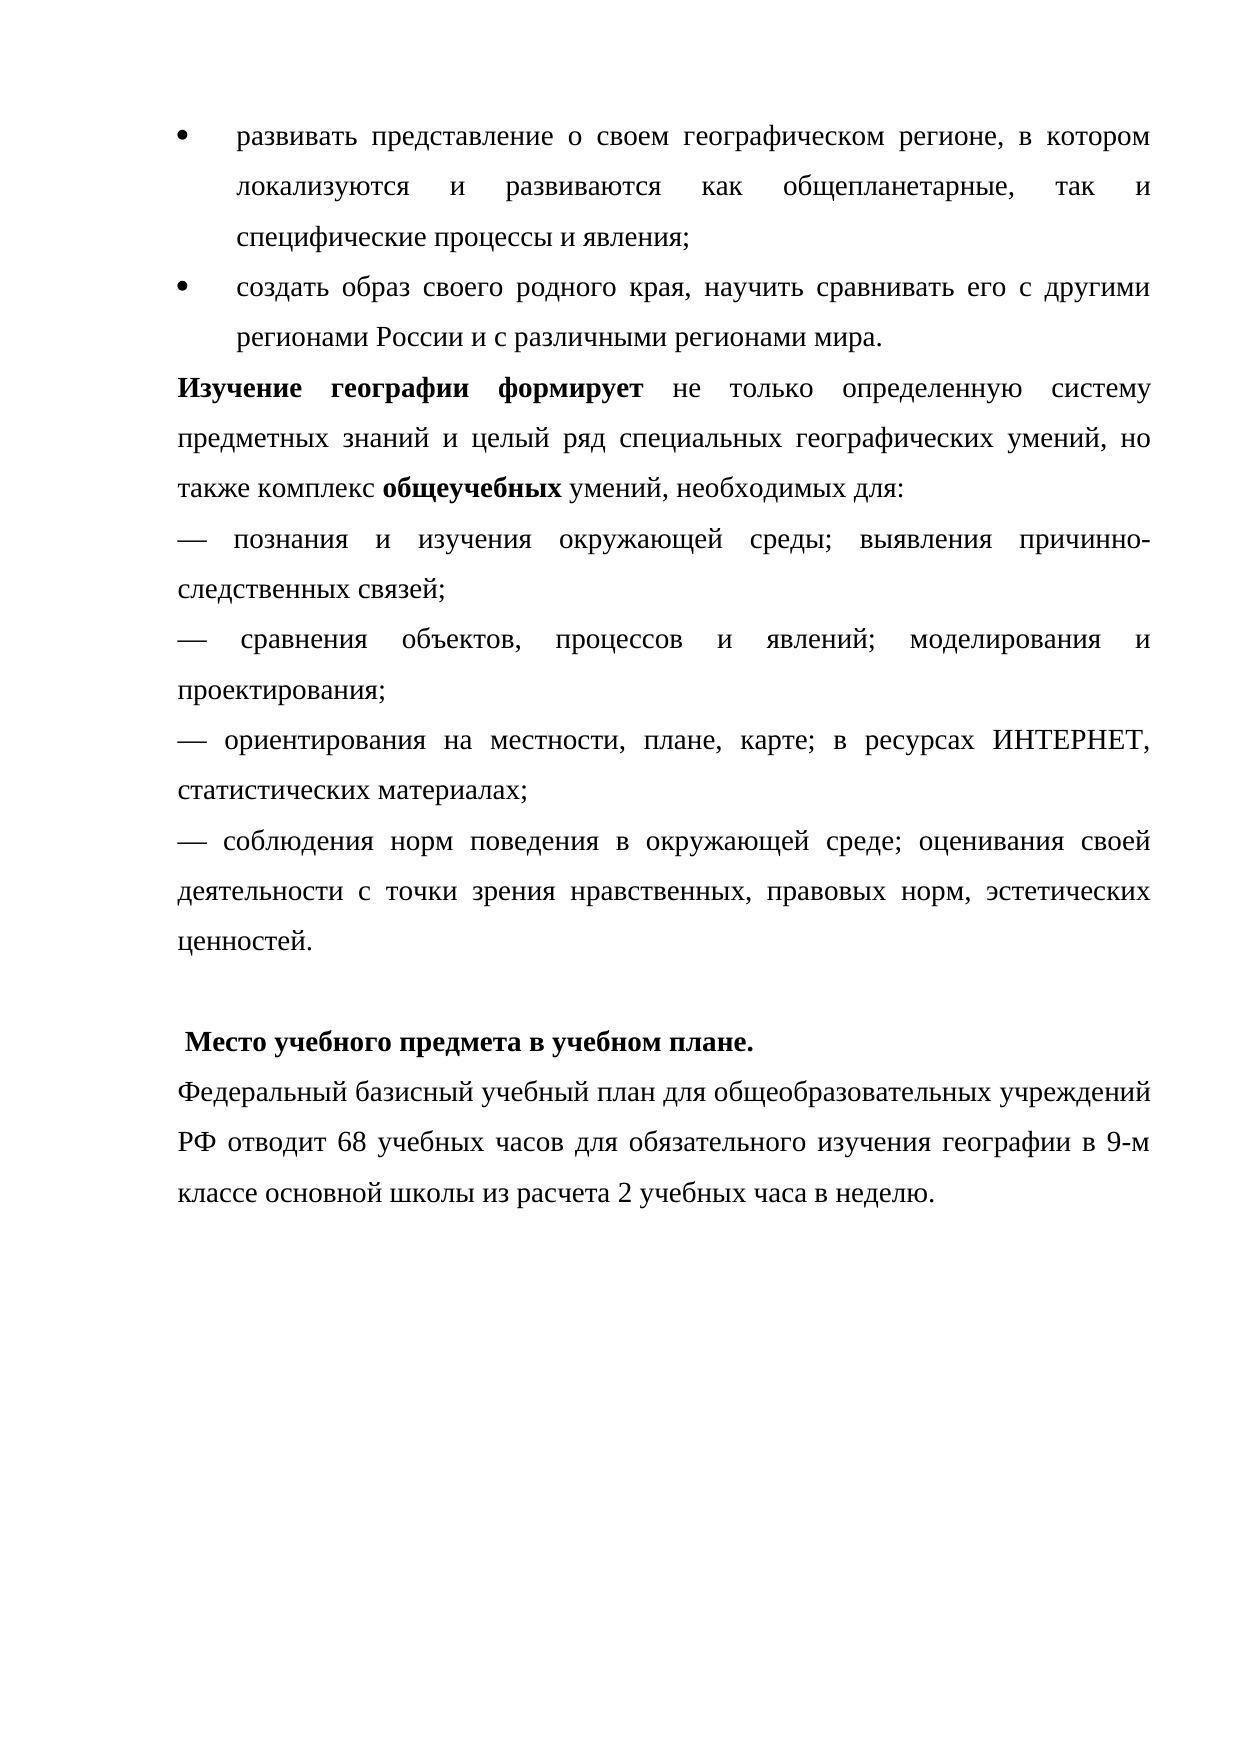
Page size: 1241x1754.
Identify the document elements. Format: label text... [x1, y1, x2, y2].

text Изучение географии формирует не только определенную систему предметных знаний и целый ряд специальных географических умений, но также комплекс общеучебных умений, необходимых для: [177, 370, 1152, 504]
list развивать представление о своем географическом регионе, в котором локализуются и развиваются как общепланетарные, так и специфические процессы и явления; [177, 118, 1152, 252]
text — сравнения объектов, процессов и явлений; моделирования и проектирования; [177, 621, 1152, 705]
text Место учебного предмета в учебном плане. [177, 1024, 1152, 1057]
text Федеральный базисный учебный план для общеобразовательных учреждений РФ отводит 68 учебных часов для обязательного изучения географии в 9-м классе основной школы из расчета 2 учебных часа в неделю. [177, 1074, 1152, 1208]
text — соблюдения норм поведения в окружающей среде; оценивания своей деятельности с точки зрения нравственных, правовых норм, эстетических ценностей. [177, 823, 1152, 957]
list создать образ своего родного края, научить сравнивать его с другими регионами России и с различными регионами мира. [177, 269, 1152, 353]
text — ориентирования на местности, плане, карте; в ресурсах ИНТЕРНЕТ, статистических материалах; [177, 722, 1152, 806]
text — познания и изучения окружающей среды; выявления причинно-следственных связей; [177, 521, 1152, 605]
